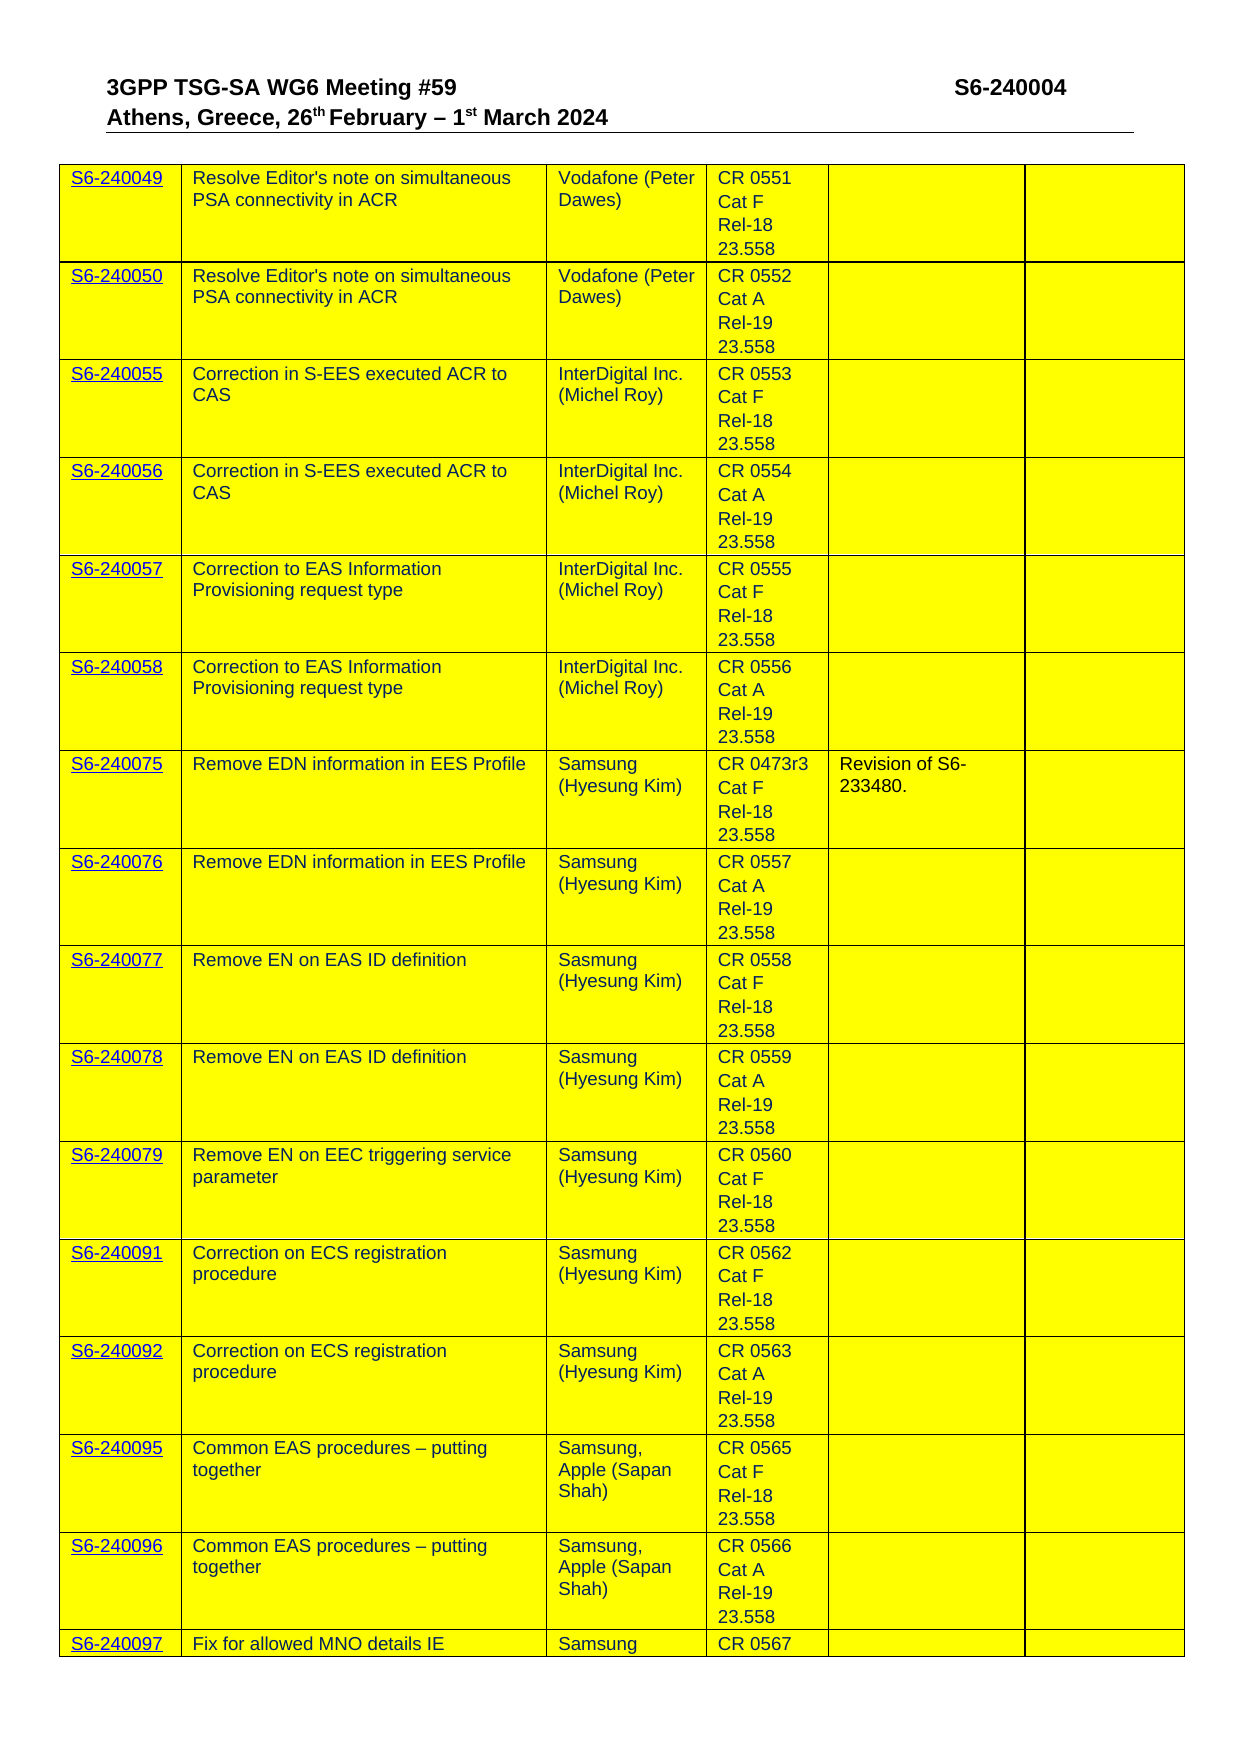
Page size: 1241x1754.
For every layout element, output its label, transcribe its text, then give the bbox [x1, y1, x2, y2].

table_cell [547, 165, 706, 261]
table_cell [1026, 263, 1184, 359]
table_cell CR 0552 Cat A Rel-19 23.558 [707, 263, 828, 359]
table_cell Vodafone (Peter Dawes) [547, 263, 706, 359]
table_cell Remove EN on EEC triggering service parameter [182, 1142, 546, 1238]
table_cell [1026, 1240, 1184, 1336]
table_cell Resolve Editor's note on simultaneous PSA connectivity in ACR [182, 263, 546, 359]
table_cell [1026, 1435, 1184, 1532]
table_cell S6-240050 [60, 263, 181, 359]
table_cell [1026, 556, 1184, 652]
table_cell S6-240077 [60, 946, 181, 1043]
table_cell S6-240092 [60, 1337, 181, 1434]
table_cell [547, 1630, 706, 1656]
table_cell CR 0563 Cat A Rel-19 23.558 [707, 1337, 828, 1434]
table_cell S6-240055 [60, 360, 181, 457]
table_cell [707, 1630, 828, 1656]
table_cell Samsung (Hyesung Kim) [547, 751, 706, 848]
table_cell Common EAS procedures – putting together [182, 1435, 546, 1532]
table_cell CR 0559 Cat A Rel-19 23.558 [707, 1044, 828, 1141]
table_cell [829, 263, 1024, 359]
table_cell S6-240097 [60, 1630, 181, 1656]
table_cell [1026, 653, 1184, 750]
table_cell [182, 1630, 546, 1656]
table_cell CR 0554 Cat A Rel-19 23.558 [707, 458, 828, 554]
table_cell CR 0551 Cat F Rel-18 23.558 [707, 165, 828, 261]
table_cell [1026, 946, 1184, 1043]
table_cell [829, 360, 1024, 457]
table_cell S6-240096 [60, 1533, 181, 1629]
table_cell Sasmung (Hyesung Kim) [547, 1044, 706, 1141]
table_cell [1026, 1142, 1184, 1238]
table_cell CR 0555 Cat F Rel-18 23.558 [707, 556, 828, 652]
table_cell InterDigital Inc. (Michel Roy) [547, 458, 706, 554]
table_cell [1026, 458, 1184, 554]
table_cell S6-240079 [60, 1142, 181, 1238]
table_cell InterDigital Inc. (Michel Roy) [547, 556, 706, 652]
table_cell [829, 946, 1024, 1043]
table_cell Samsung, Apple (Sapan Shah) [547, 1533, 706, 1629]
table_cell Samsung, Apple (Sapan Shah) [547, 1435, 706, 1532]
table_cell [1026, 1630, 1184, 1656]
table_cell [1026, 751, 1184, 848]
table_cell CR 0560 Cat F Rel-18 23.558 [707, 1142, 828, 1238]
table_cell [1026, 1044, 1184, 1141]
table_cell CR 0558 Cat F Rel-18 23.558 [707, 946, 828, 1043]
table_cell CR 0562 Cat F Rel-18 23.558 [707, 1240, 828, 1336]
table_cell Correction on ECS registration procedure [182, 1240, 546, 1336]
table_cell [829, 653, 1024, 750]
table_cell Sasmung (Hyesung Kim) [547, 946, 706, 1043]
table_cell [829, 849, 1024, 945]
table_cell [829, 1337, 1024, 1434]
table_cell [1026, 360, 1184, 457]
table_cell Correction in S-EES executed ACR to CAS [182, 458, 546, 554]
table_cell S6-240056 [60, 458, 181, 554]
table_cell S6-240095 [60, 1435, 181, 1532]
table_cell CR 0566 Cat A Rel-19 23.558 [707, 1533, 828, 1629]
table_cell Common EAS procedures – putting together [182, 1533, 546, 1629]
table_cell Samsung (Hyesung Kim) [547, 1142, 706, 1238]
table_cell InterDigital Inc. (Michel Roy) [547, 360, 706, 457]
table_cell CR 0473r3 Cat F Rel-18 23.558 [707, 751, 828, 848]
table_cell [1026, 1533, 1184, 1629]
table_cell Remove EN on EAS ID definition [182, 1044, 546, 1141]
table_cell [1026, 849, 1184, 945]
table_cell CR 0557 Cat A Rel-19 23.558 [707, 849, 828, 945]
table_cell Correction in S-EES executed ACR to CAS [182, 360, 546, 457]
table_cell Correction on ECS registration procedure [182, 1337, 546, 1434]
table_cell [829, 165, 1024, 261]
table_cell [829, 1044, 1024, 1141]
table_cell Resolve Editor's note on simultaneous PSA connectivity in ACR [182, 165, 546, 261]
table_cell CR 0556 Cat A Rel-19 23.558 [707, 653, 828, 750]
table_cell [829, 458, 1024, 554]
table_cell [829, 1435, 1024, 1532]
table_cell [829, 1533, 1024, 1629]
table_cell [829, 1142, 1024, 1238]
table_cell S6-240049 [60, 165, 181, 261]
table_cell Samsung (Hyesung Kim) [547, 849, 706, 945]
table_cell S6-240058 [60, 653, 181, 750]
table_cell Remove EN on EAS ID definition [182, 946, 546, 1043]
table_cell S6-240076 [60, 849, 181, 945]
table_cell [1026, 1337, 1184, 1434]
table_cell CR 0553 Cat F Rel-18 23.558 [707, 360, 828, 457]
table_cell [1026, 165, 1184, 261]
table_cell Samsung (Hyesung Kim) [547, 1337, 706, 1434]
table_cell S6-240075 [60, 751, 181, 848]
table_cell Remove EDN information in EES Profile [182, 849, 546, 945]
table_cell S6-240057 [60, 556, 181, 652]
table_cell Sasmung (Hyesung Kim) [547, 1240, 706, 1336]
table_cell [829, 556, 1024, 652]
table_cell S6-240078 [60, 1044, 181, 1141]
table_cell S6-240091 [60, 1240, 181, 1336]
table_cell [829, 1630, 1024, 1656]
table_cell Correction to EAS Information Provisioning request type [182, 556, 546, 652]
table_cell Revision of S6-233480. [829, 751, 1024, 848]
table_cell CR 0565 Cat F Rel-18 23.558 [707, 1435, 828, 1532]
table_cell [829, 1240, 1024, 1336]
table_cell InterDigital Inc. (Michel Roy) [547, 653, 706, 750]
table_cell Correction to EAS Information Provisioning request type [182, 653, 546, 750]
table_cell Remove EDN information in EES Profile [182, 751, 546, 848]
